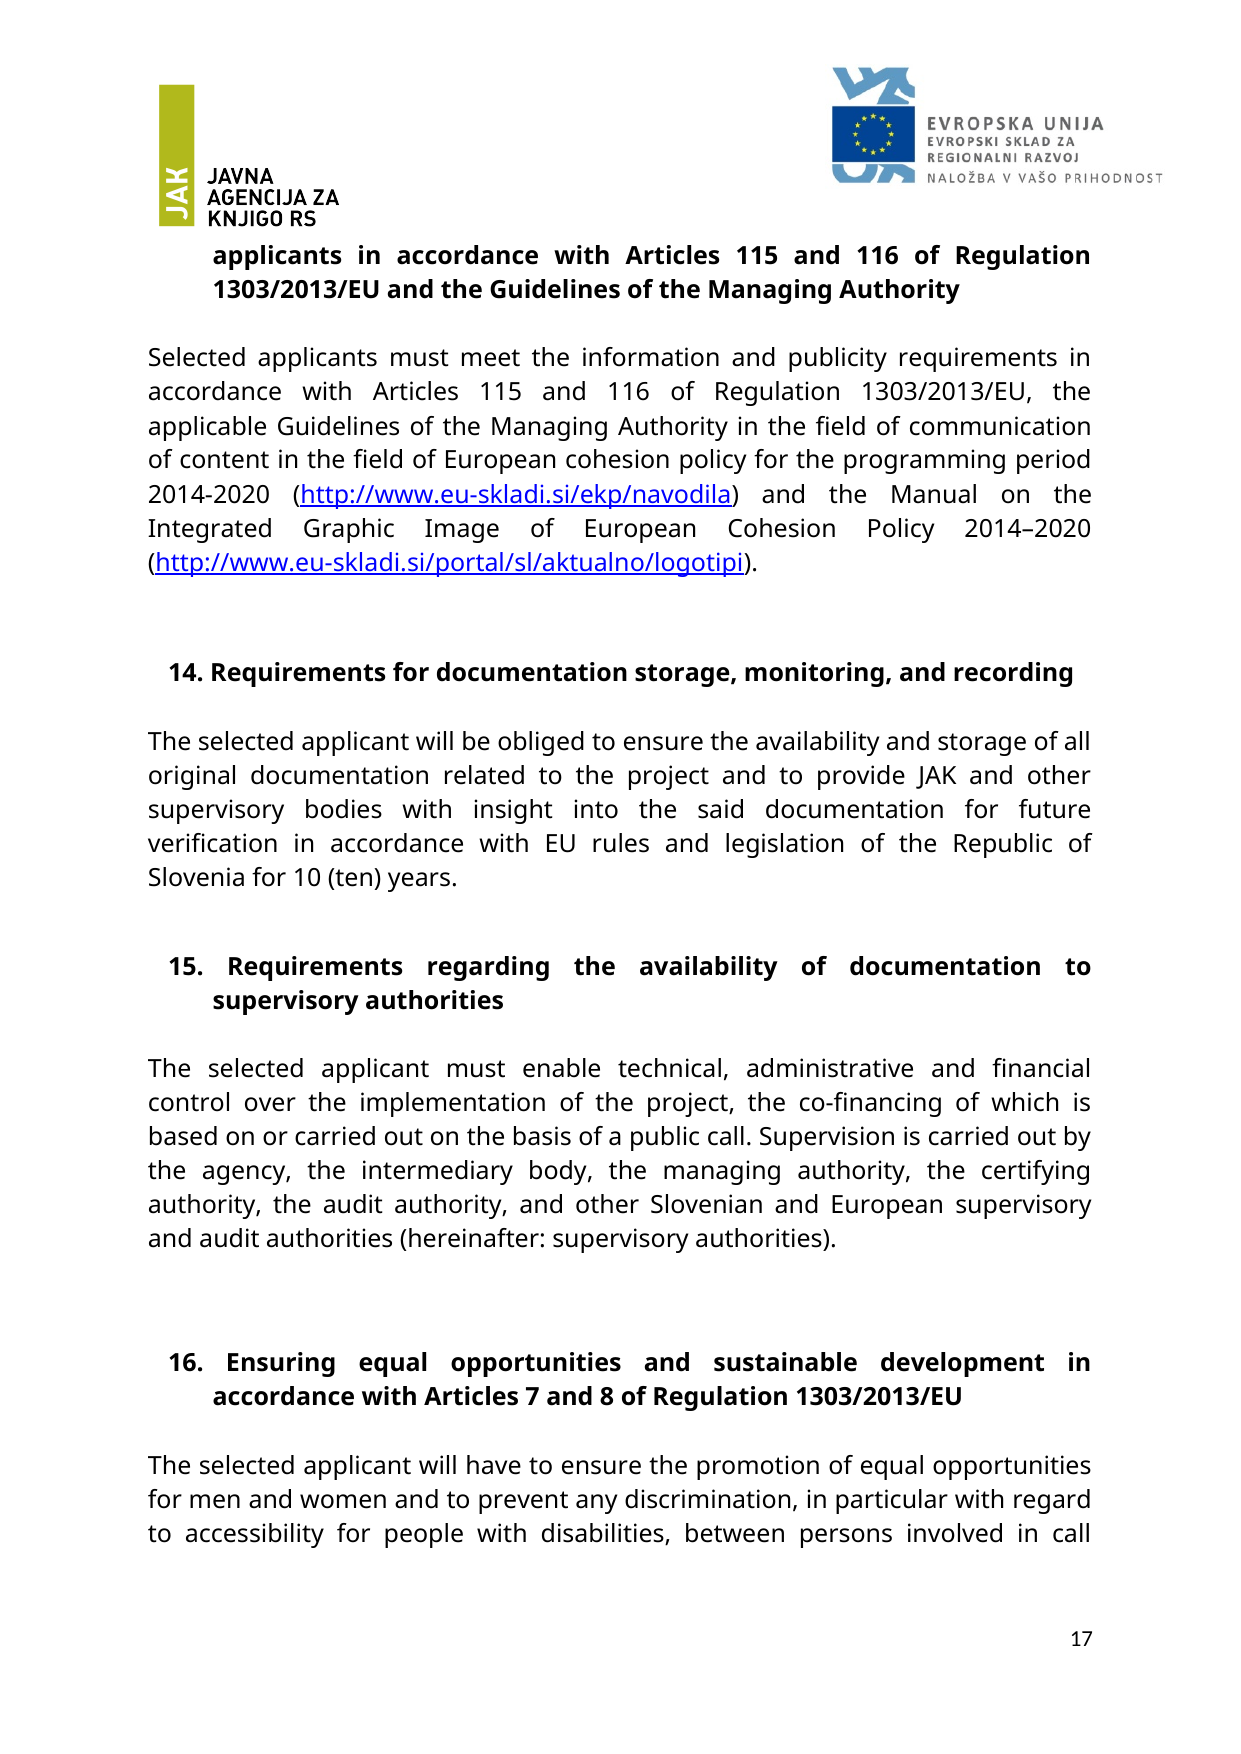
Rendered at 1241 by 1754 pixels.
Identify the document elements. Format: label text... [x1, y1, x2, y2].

picture [147, 73, 351, 238]
text Selected applicants must meet the information and publicity requirements in accordance with Articles 115 and 116 of Regulation 1303/2013/EU, the applicable Guidelines of the Managing Authority in the field of communication of content in the field of European cohesion policy for the programming period 2014-2020 (http://www.eu-skladi.si/ekp/navodila) and the Manual on the Integrated Graphic Image of European Cohesion Policy 2014–2020 (http://www.eu-skladi.si/portal/sl/aktualno/logotipi). [148, 340, 1093, 578]
text The selected applicant must enable technical, administrative and financial control over the implementation of the project, the co-financing of which is based on or carried out on the basis of a public call. Supervision is carried out by the agency, the intermediary body, the managing authority, the certifying authority, the audit authority, and other Slovenian and European supervisory and audit authorities (hereinafter: supervisory authorities). [148, 1051, 1093, 1255]
subtitle 14. Requirements for documentation storage, monitoring, and recording [168, 654, 1093, 688]
text The selected applicant will be obliged to ensure the availability and storage of all original documentation related to the project and to provide JAK and other supervisory bodies with insight into the said documentation for future verification in accordance with EU rules and legislation of the Republic of Slovenia for 10 (ten) years. [148, 723, 1093, 894]
picture [825, 64, 1167, 189]
subtitle 16. Ensuring equal opportunities and sustainable development in accordance with Articles 7 and 8 of Regulation 1303/2013/EU [168, 1344, 1093, 1412]
subtitle 15. Requirements regarding the availability of documentation to supervisory authorities [168, 948, 1093, 1017]
